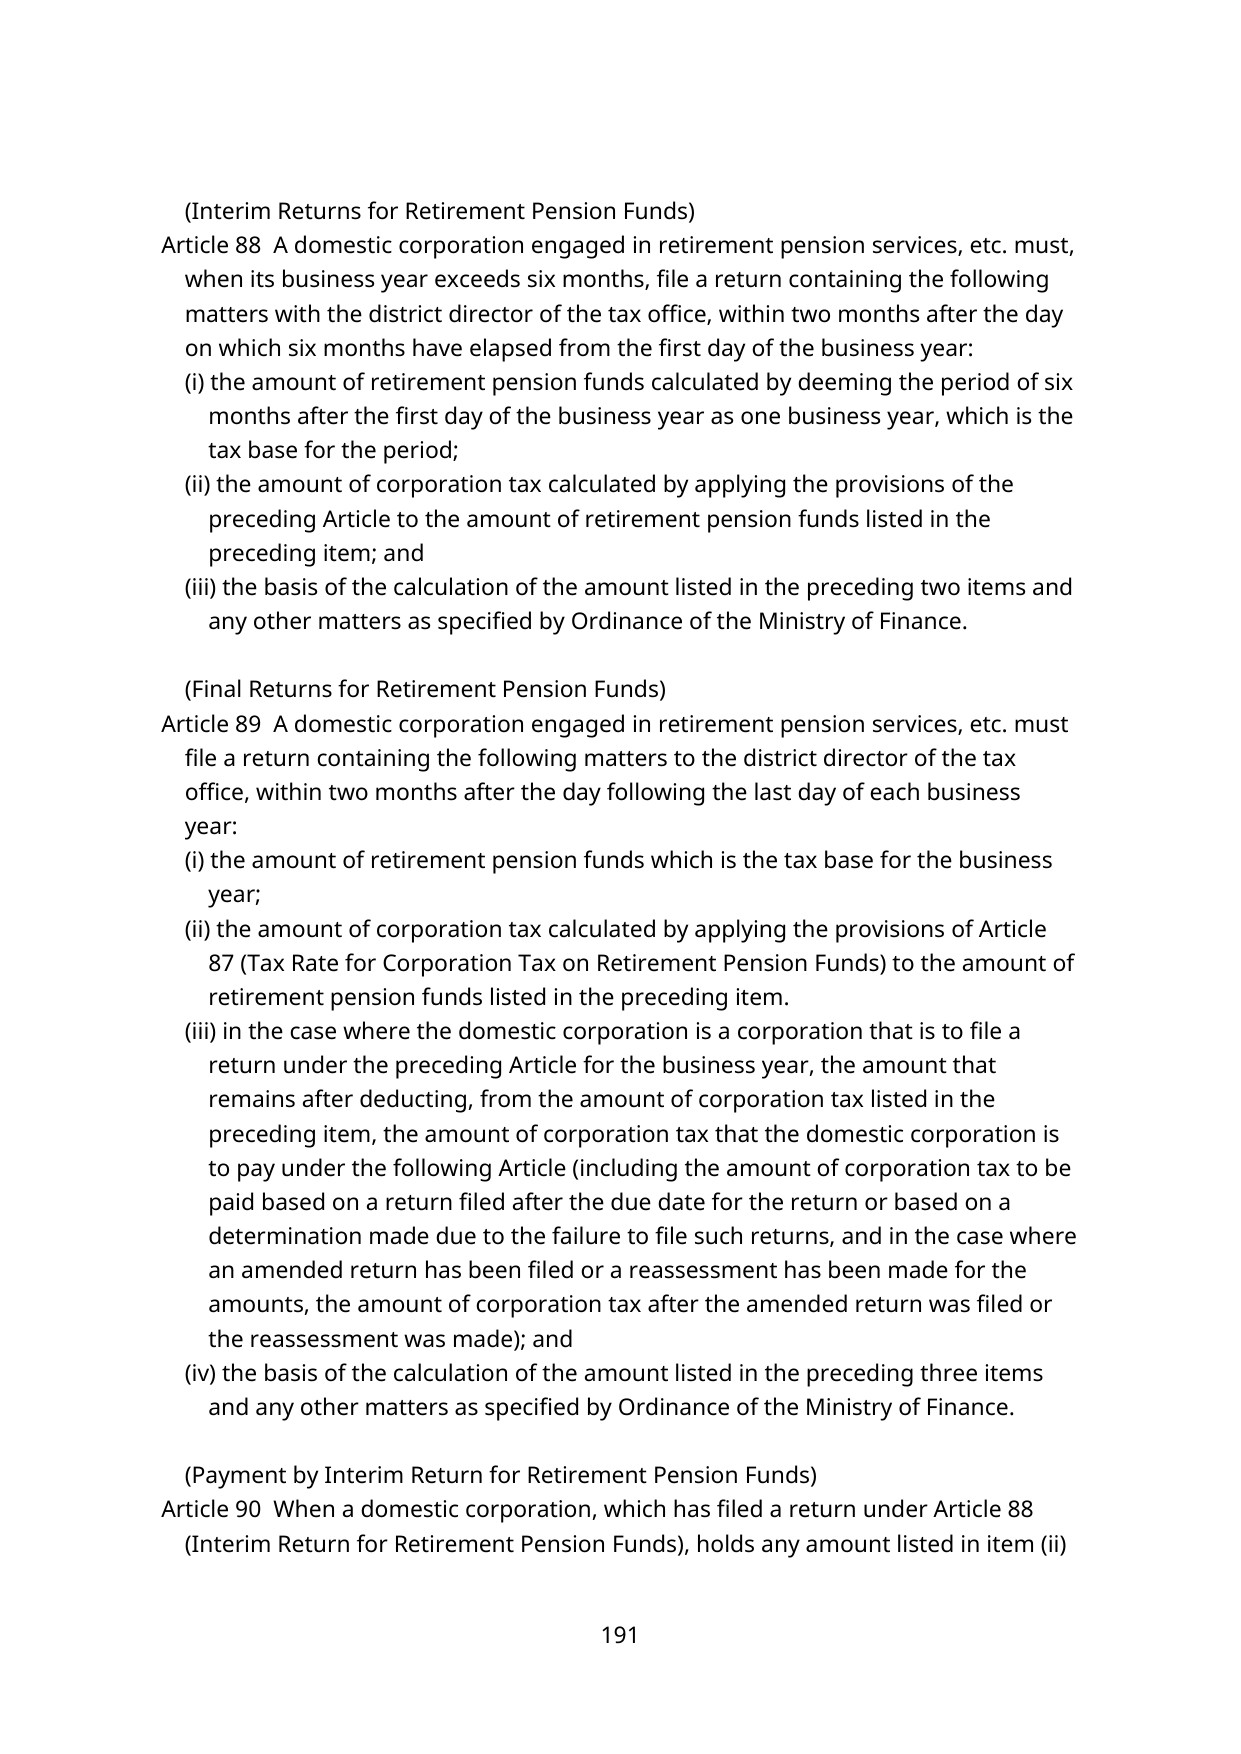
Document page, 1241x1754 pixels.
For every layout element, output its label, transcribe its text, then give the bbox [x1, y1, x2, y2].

text (Payment by Interim Return for Retirement Pension Funds) [184, 1458, 1079, 1492]
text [161, 1492, 1079, 1560]
text (ii) the amount of corporation tax calculated by applying the provisions of Article 87 (Tax Rate for Corporation Tax on Retirement Pension Funds) to the amount of retirement pension funds listed in the preceding item. [184, 911, 1079, 1014]
text (Final Returns for Retirement Pension Funds) [184, 672, 1079, 706]
text (i) the amount of retirement pension funds calculated by deeming the period of six months after the first day of the business year as one business year, which is the tax base for the period; [184, 364, 1079, 467]
text (i) the amount of retirement pension funds which is the tax base for the business year; [184, 843, 1079, 911]
text Article 89 A domestic corporation engaged in retirement pension services, etc. must file a return containing the following matters to the district director of the tax office, within two months after the day following the last day of each business year: [161, 706, 1079, 843]
text Article 88 A domestic corporation engaged in retirement pension services, etc. must, when its business year exceeds six months, file a return containing the following matters with the district director of the tax office, within two months after the day on which six months have elapsed from the first day of the business year: [161, 228, 1079, 364]
text (iv) the basis of the calculation of the amount listed in the preceding three items and any other matters as specified by Ordinance of the Ministry of Finance. [184, 1355, 1079, 1424]
text (ii) the amount of corporation tax calculated by applying the provisions of the preceding Article to the amount of retirement pension funds listed in the preceding item; and [184, 467, 1079, 569]
text (iii) in the case where the domestic corporation is a corporation that is to file a return under the preceding Article for the business year, the amount that remains after deducting, from the amount of corporation tax listed in the preceding item, the amount of corporation tax that the domestic corporation is to pay under the following Article (including the amount of corporation tax to be paid based on a return filed after the due date for the return or based on a determination made due to the failure to file such returns, and in the case where an amended return has been filed or a reassessment has been made for the amounts, the amount of corporation tax after the amended return was filed or the reassessment was made); and [184, 1014, 1079, 1355]
text (Interim Returns for Retirement Pension Funds) [184, 194, 1079, 228]
text (iii) the basis of the calculation of the amount listed in the preceding two items and any other matters as specified by Ordinance of the Ministry of Finance. [184, 569, 1079, 638]
